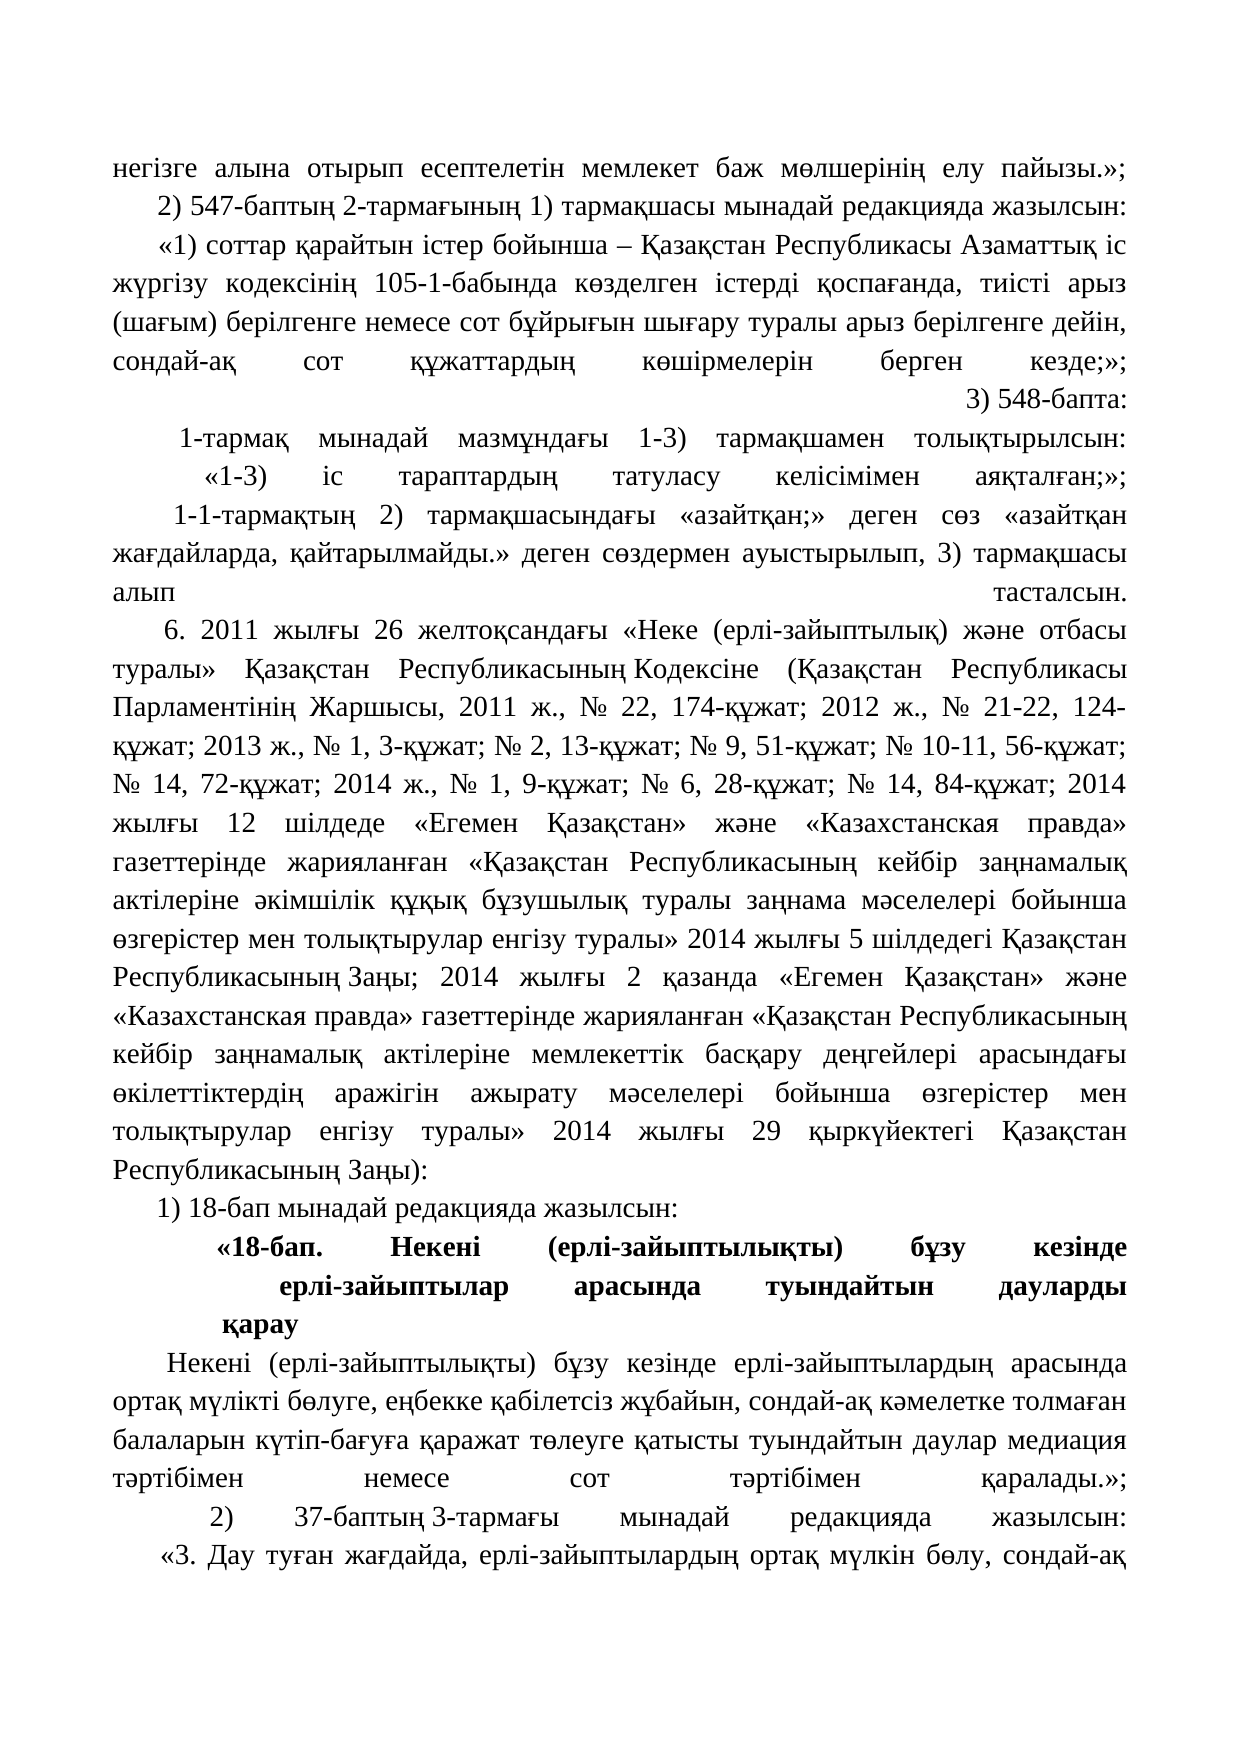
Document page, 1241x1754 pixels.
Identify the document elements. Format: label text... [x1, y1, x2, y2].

text «18-бап. Некені (ерлі-зайыптылықты) бұзу кезінде ерлі-зайыптылар арасында туындайтын дауларды қарау [112, 1229, 1128, 1340]
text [112, 150, 1128, 1224]
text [112, 1345, 1128, 1571]
